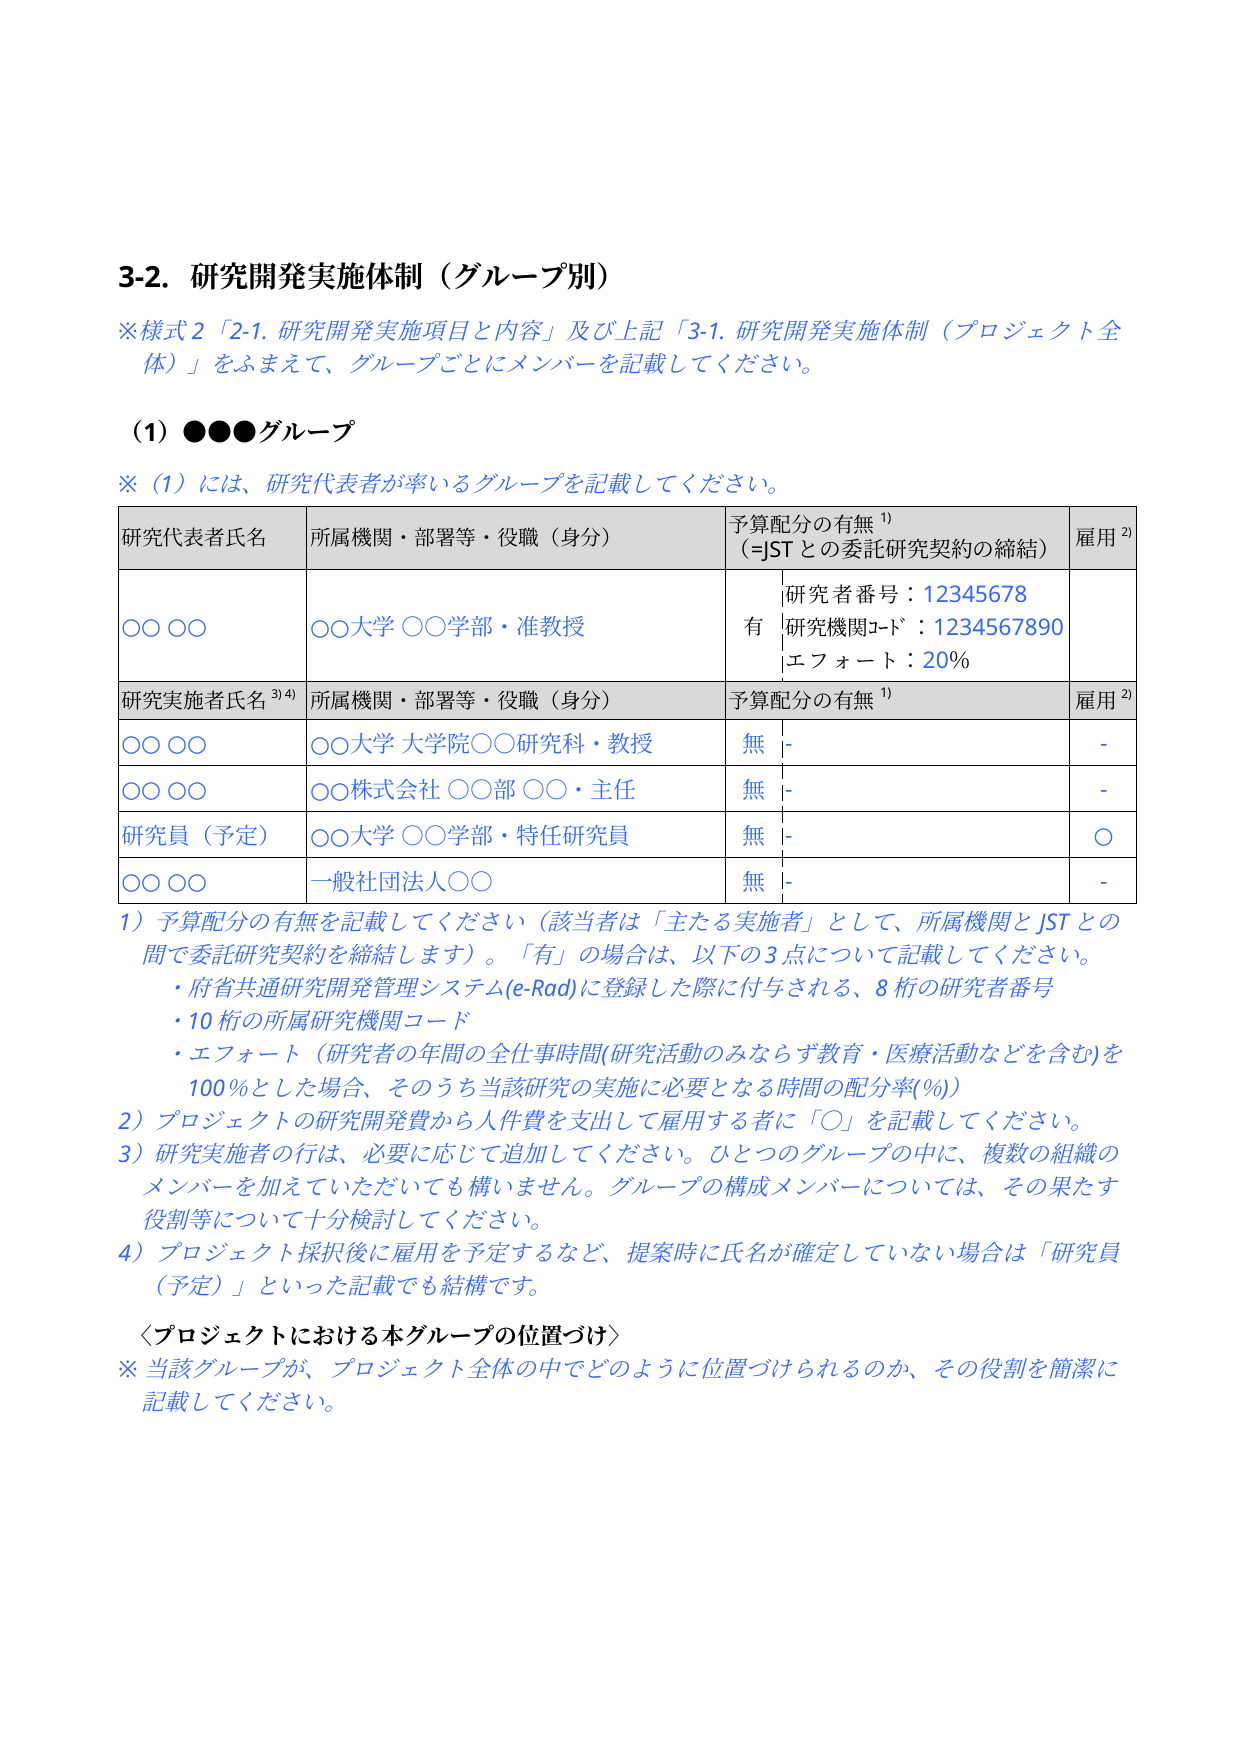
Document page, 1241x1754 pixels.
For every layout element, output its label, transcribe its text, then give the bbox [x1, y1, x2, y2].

table_cell ‐ [782, 720, 1069, 765]
table_cell ‐ [782, 766, 1069, 811]
table_cell 無 [726, 858, 782, 903]
text 1）予算配分の有無を記載してください（該当者は「主たる実施者」として、所属機関とJSTとの間で委託研究契約を締結します）。「有」の場合は、以下の3点について記載してください。 [118, 904, 1122, 970]
table_cell ‐ [782, 812, 1069, 857]
table_cell 研究実施者氏名3) 4) [119, 682, 306, 719]
table_cell ○ [1070, 812, 1136, 857]
table_cell ○○ ○○ [119, 766, 306, 811]
table_cell ○○大学 ○○学部・准教授 [307, 570, 725, 681]
text 2）プロジェクトの研究開発費から人件費を支出して雇用する者に「○」を記載してください。 [118, 1103, 1122, 1136]
table_cell ○○ ○○ [119, 858, 306, 903]
table_cell 所属機関・部署等・役職（身分） [307, 682, 725, 719]
table_cell 予算配分の有無 1) [726, 682, 1069, 719]
table_cell ○○ ○○ [119, 720, 306, 765]
text 4）プロジェクト採択後に雇用を予定するなど、提案時に氏名が確定していない場合は「研究員（予定）」といった記載でも結構です。 [118, 1235, 1122, 1301]
table_cell ○○大学 大学院○○研究科・教授 [307, 720, 725, 765]
table_cell 無 [726, 720, 782, 765]
text ・府省共通研究開発管理システム(e-Rad)に登録した際に付与される、8桁の研究者番号 [118, 970, 1122, 1003]
table_cell 無 [726, 812, 782, 857]
text ※様式2「2-1. 研究開発実施項目と内容」及び上記「3-1. 研究開発実施体制（プロジェクト全体）」をふまえて、グループごとにメンバーを記載してください。 [118, 313, 1122, 379]
table_cell 一般社団法人○○ [307, 858, 725, 903]
text ※（1）には、研究代表者が率いるグループを記載してください。 [118, 466, 1122, 499]
text 3）研究実施者の行は、必要に応じて追加してください。ひとつのグループの中に、複数の組織のメンバーを加えていただいても構いません。グループの構成メンバーについては、その果たす役割等について十分検討してください。 [118, 1136, 1122, 1235]
table_cell ○○大学 ○○学部・特任研究員 [307, 812, 725, 857]
text ※ 当該グループが、プロジェクト全体の中でどのように位置づけられるのか、その役割を簡潔に記載してください。 [118, 1351, 1122, 1417]
table_cell ‐ [1070, 766, 1136, 811]
table_header 雇用2) [1070, 507, 1136, 569]
table_header 予算配分の有無 1) （=JSTとの委託研究契約の締結） [726, 507, 1069, 569]
table_cell ‐ [1070, 720, 1136, 765]
text 3-2．研究開発実施体制（グループ別） [118, 254, 1122, 296]
list 〈プロジェクトにおける本グループの位置づけ〉 [129, 1318, 1122, 1351]
table_header 所属機関・部署等・役職（身分） [307, 507, 725, 569]
table_cell ‐ [1070, 858, 1136, 903]
table_cell ○○株式会社 ○○部 ○○・主任 [307, 766, 725, 811]
table_cell 雇用2) [1070, 682, 1136, 719]
text （1）●●●グループ [118, 413, 1122, 449]
text ・10桁の所属研究機関コード [118, 1003, 1122, 1036]
table_header 研究代表者氏名 [119, 507, 306, 569]
text ・エフォート（研究者の年間の全仕事時間(研究活動のみならず教育・医療活動などを含む)を100％とした場合、そのうち当該研究の実施に必要となる時間の配分率(％)） [118, 1036, 1122, 1103]
table_cell ○○ ○○ [119, 570, 306, 681]
table_cell 無 [726, 766, 782, 811]
table_cell [1070, 570, 1136, 681]
table_cell 研究員（予定） [119, 812, 306, 857]
table_cell 研究者番号：12345678 研究機関ｺｰﾄﾞ：1234567890 エフォート：20％ [782, 570, 1069, 681]
table_cell ‐ [782, 858, 1069, 903]
table_cell 有 [726, 570, 782, 681]
